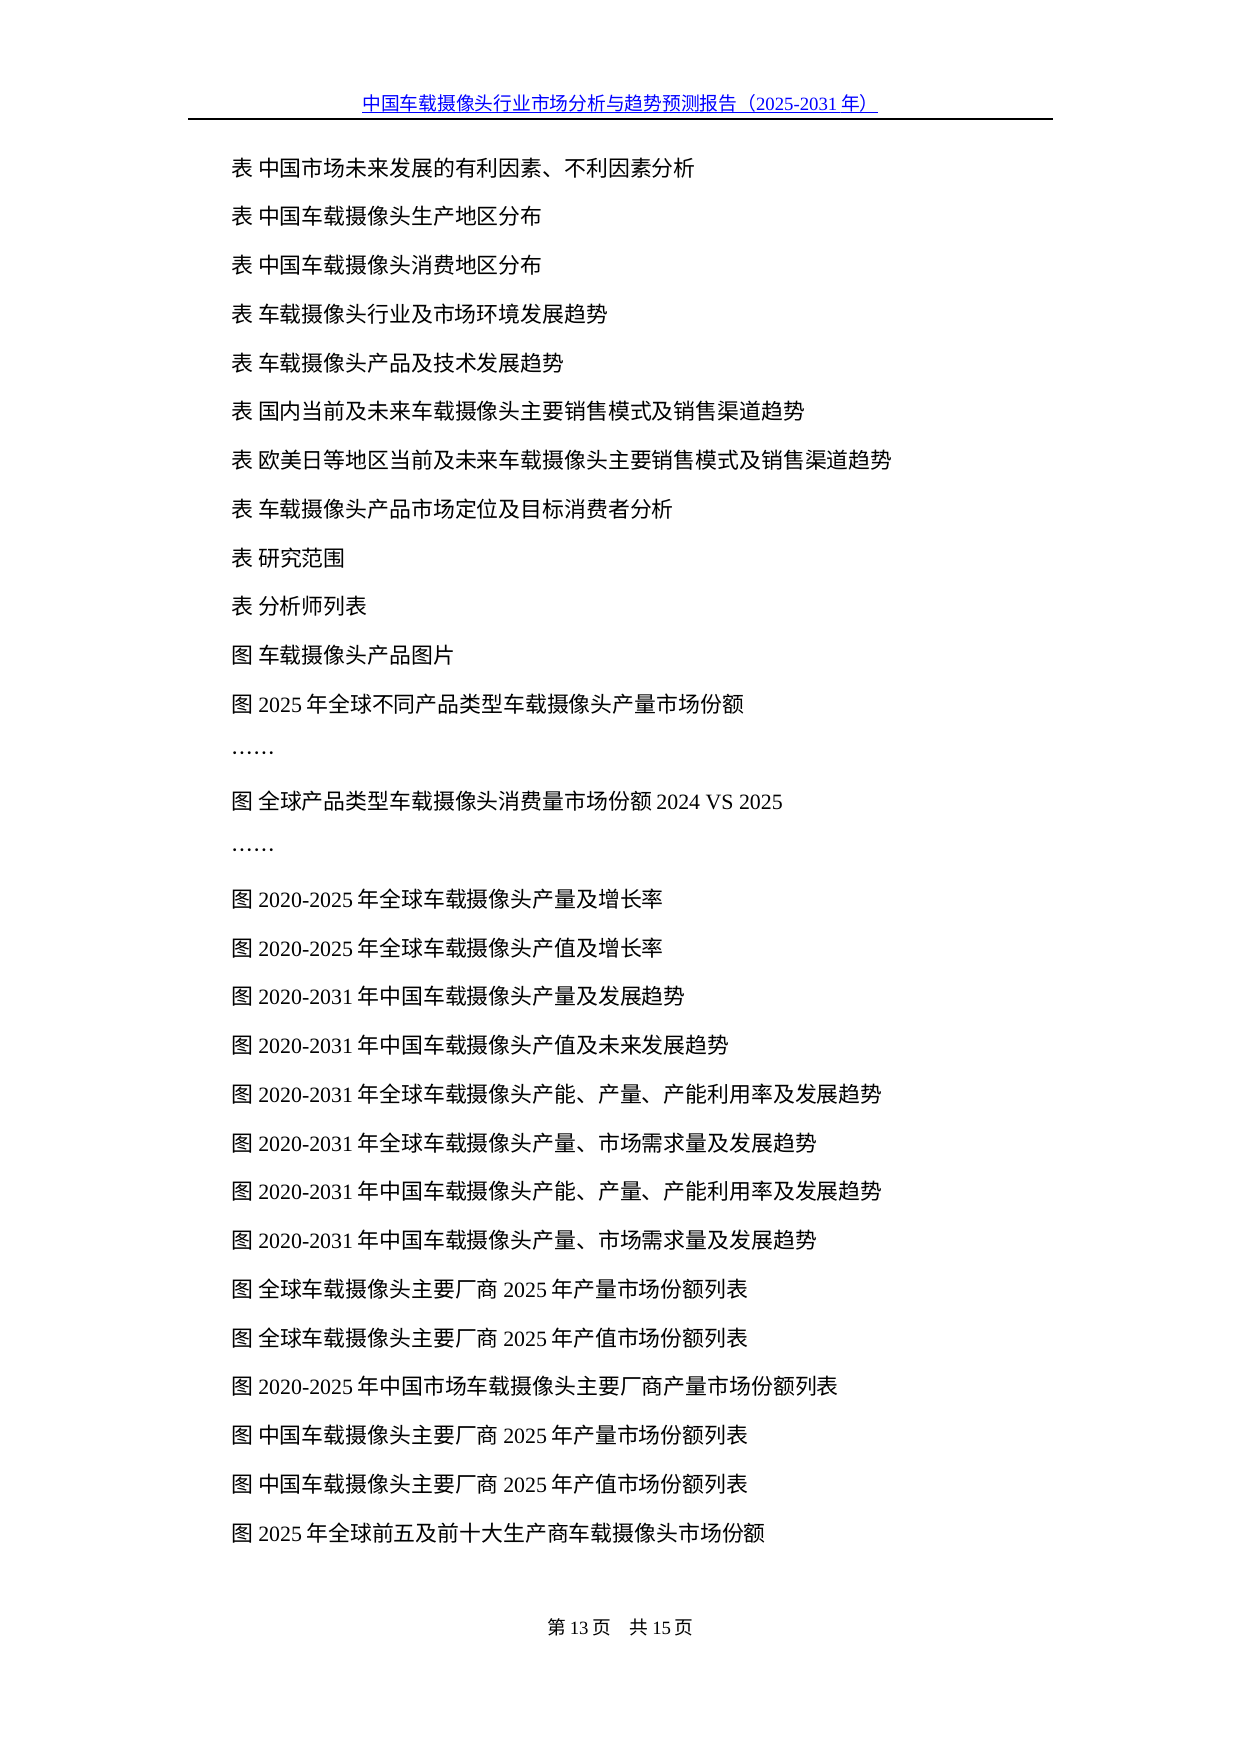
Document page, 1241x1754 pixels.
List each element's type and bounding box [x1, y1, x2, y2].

text [187, 150, 1053, 1548]
